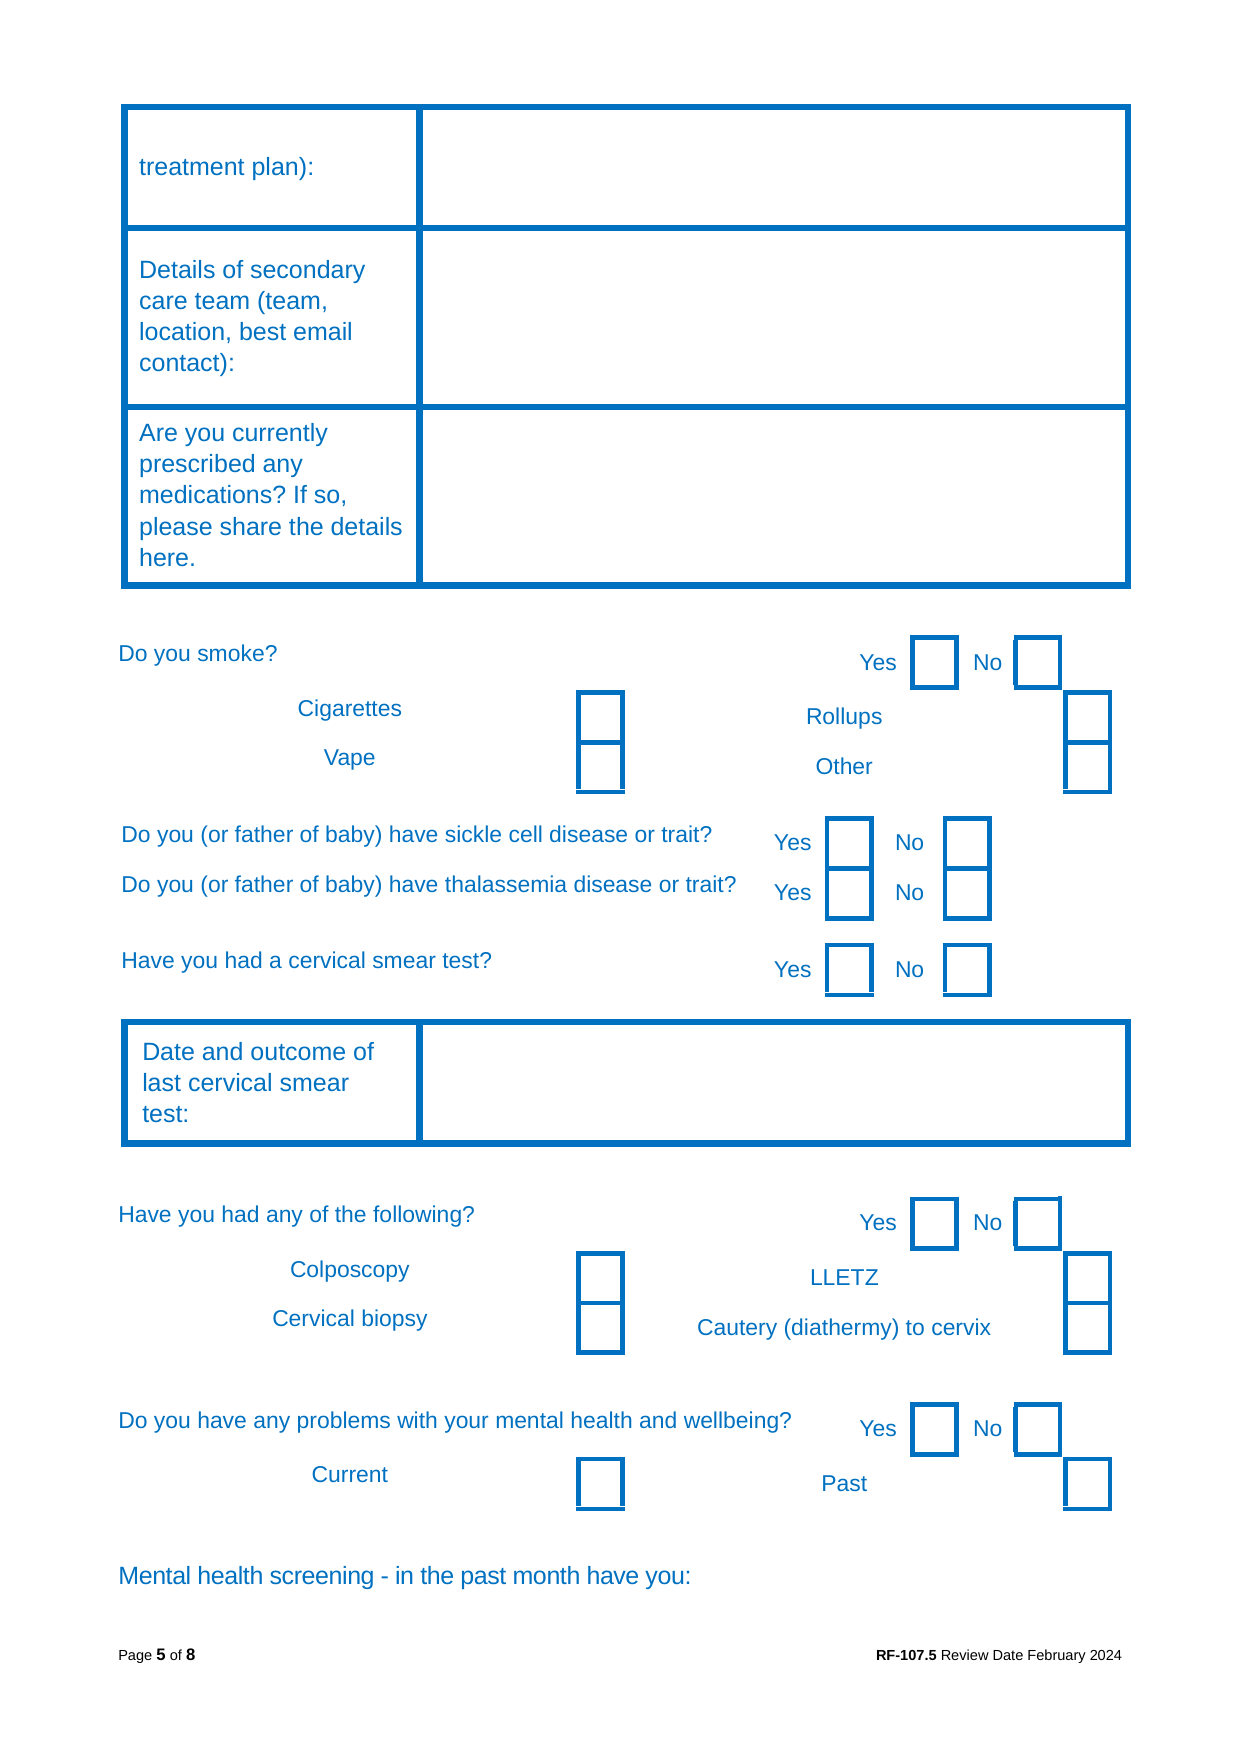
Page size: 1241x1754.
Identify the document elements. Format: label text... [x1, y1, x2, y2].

table_header [581, 1461, 620, 1506]
table_cell [581, 1305, 620, 1350]
table_header No [874, 816, 943, 866]
table_cell Details of secondary care team (team, location, best email contact): [128, 231, 416, 403]
table_header [1018, 640, 1058, 685]
table_header [1068, 1461, 1108, 1506]
table_header [581, 1256, 620, 1301]
table_cell Do you (or father of baby) have thalassemia disease or trait? [121, 866, 768, 916]
table_header Rollups [625, 690, 1063, 740]
table_header Do you smoke? [118, 635, 853, 685]
table_header Date and outcome of last cervical smear test: [128, 1025, 416, 1140]
table_header [1018, 1407, 1058, 1452]
table_header [947, 821, 987, 866]
table_header Yes [853, 1402, 910, 1452]
table_cell [1068, 1305, 1108, 1350]
table_header [915, 1201, 954, 1246]
table_header No [959, 635, 1014, 685]
table_cell [947, 871, 987, 916]
table_cell [1068, 745, 1108, 789]
table_header Yes [768, 816, 825, 866]
table_cell [423, 231, 1125, 403]
text Mental health screening - in the past month have you: [118, 1561, 1137, 1589]
table_header [1018, 1201, 1058, 1246]
table_cell No [874, 866, 943, 916]
table_cell Other [625, 740, 1063, 789]
table_header Do you have any problems with your mental health and wellbeing? [118, 1402, 853, 1452]
table_header [915, 640, 954, 685]
table_header [947, 947, 987, 992]
table_header [581, 695, 620, 740]
table_header Have you had a cervical smear test? [121, 943, 768, 992]
table_cell [829, 871, 869, 916]
table_header No [874, 943, 943, 992]
table_header Colposcopy [121, 1251, 576, 1301]
table_cell [581, 745, 620, 789]
table_header LLETZ [625, 1251, 1063, 1301]
table_header No [957, 1196, 1016, 1246]
table_cell Cervical biopsy [121, 1301, 576, 1350]
table_cell Are you currently prescribed any medications? If so, please share the details here. [128, 410, 416, 582]
table_header Yes [768, 943, 825, 992]
table_header [915, 1407, 954, 1452]
table_header [423, 1025, 1125, 1140]
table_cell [128, 110, 416, 225]
table_header [829, 947, 869, 992]
table_header Current [121, 1457, 576, 1506]
table_cell [423, 110, 1125, 225]
table_header No [959, 1402, 1014, 1452]
table_header Past [625, 1457, 1063, 1506]
table_cell [423, 410, 1125, 582]
table_header Do you (or father of baby) have sickle cell disease or trait? [121, 816, 768, 866]
table_header [829, 821, 869, 866]
table_header [1068, 695, 1108, 740]
table_header [1068, 1256, 1108, 1301]
table_cell Vape [121, 740, 576, 789]
table_header Have you had any of the following? [118, 1196, 853, 1246]
table_header Cigarettes [121, 690, 576, 740]
table_cell Yes [768, 866, 825, 916]
table_header Yes [853, 635, 910, 685]
table_cell Cautery (diathermy) to cervix [625, 1301, 1063, 1350]
table_header Yes [853, 1196, 912, 1246]
